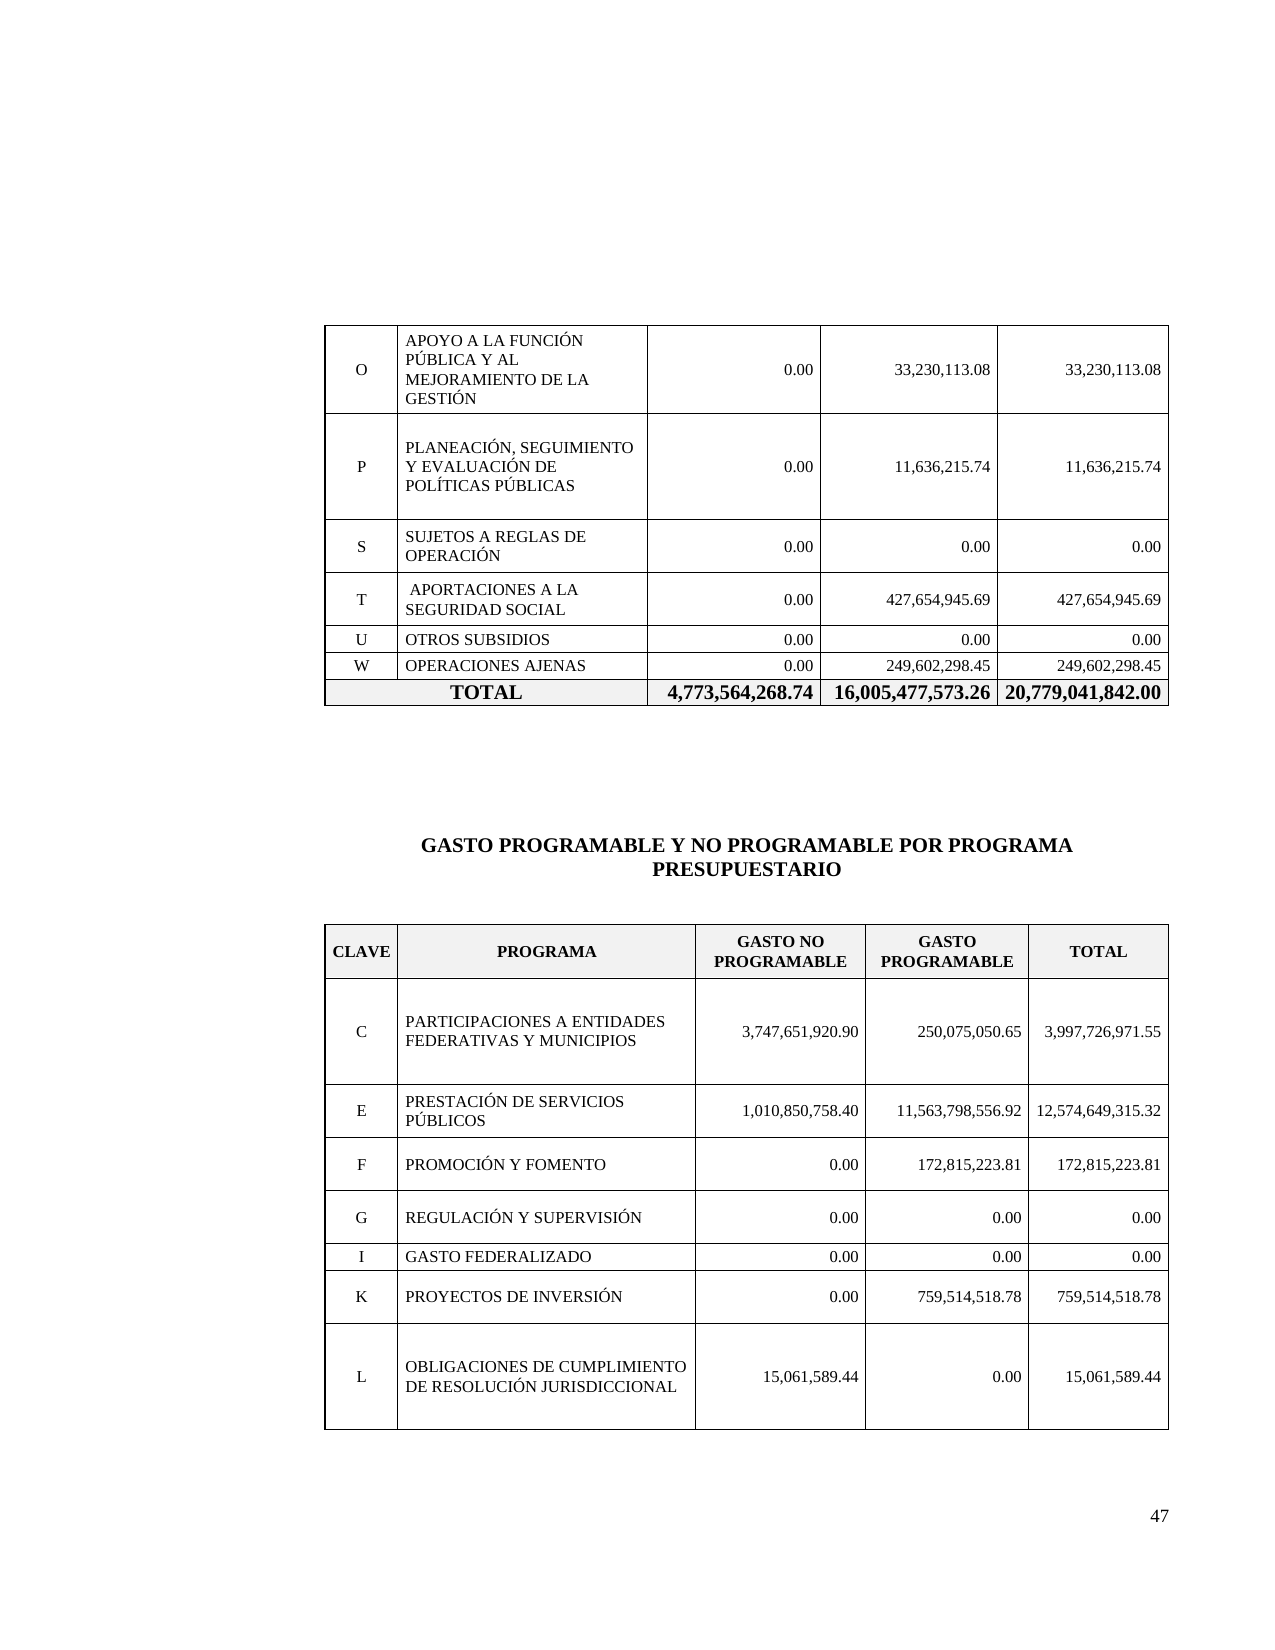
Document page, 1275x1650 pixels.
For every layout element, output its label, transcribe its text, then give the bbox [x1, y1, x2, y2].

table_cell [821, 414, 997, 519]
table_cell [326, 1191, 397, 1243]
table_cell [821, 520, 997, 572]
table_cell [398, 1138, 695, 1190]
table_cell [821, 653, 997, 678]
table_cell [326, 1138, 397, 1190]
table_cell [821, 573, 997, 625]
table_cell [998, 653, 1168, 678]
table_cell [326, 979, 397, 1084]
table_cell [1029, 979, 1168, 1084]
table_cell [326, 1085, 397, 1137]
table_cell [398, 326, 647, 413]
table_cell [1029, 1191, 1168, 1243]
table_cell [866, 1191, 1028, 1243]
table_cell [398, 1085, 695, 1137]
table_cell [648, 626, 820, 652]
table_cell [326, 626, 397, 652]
text GASTO PROGRAMABLE Y NO PROGRAMABLE POR PROGRAMA PRESUPUESTARIO [326, 833, 1168, 881]
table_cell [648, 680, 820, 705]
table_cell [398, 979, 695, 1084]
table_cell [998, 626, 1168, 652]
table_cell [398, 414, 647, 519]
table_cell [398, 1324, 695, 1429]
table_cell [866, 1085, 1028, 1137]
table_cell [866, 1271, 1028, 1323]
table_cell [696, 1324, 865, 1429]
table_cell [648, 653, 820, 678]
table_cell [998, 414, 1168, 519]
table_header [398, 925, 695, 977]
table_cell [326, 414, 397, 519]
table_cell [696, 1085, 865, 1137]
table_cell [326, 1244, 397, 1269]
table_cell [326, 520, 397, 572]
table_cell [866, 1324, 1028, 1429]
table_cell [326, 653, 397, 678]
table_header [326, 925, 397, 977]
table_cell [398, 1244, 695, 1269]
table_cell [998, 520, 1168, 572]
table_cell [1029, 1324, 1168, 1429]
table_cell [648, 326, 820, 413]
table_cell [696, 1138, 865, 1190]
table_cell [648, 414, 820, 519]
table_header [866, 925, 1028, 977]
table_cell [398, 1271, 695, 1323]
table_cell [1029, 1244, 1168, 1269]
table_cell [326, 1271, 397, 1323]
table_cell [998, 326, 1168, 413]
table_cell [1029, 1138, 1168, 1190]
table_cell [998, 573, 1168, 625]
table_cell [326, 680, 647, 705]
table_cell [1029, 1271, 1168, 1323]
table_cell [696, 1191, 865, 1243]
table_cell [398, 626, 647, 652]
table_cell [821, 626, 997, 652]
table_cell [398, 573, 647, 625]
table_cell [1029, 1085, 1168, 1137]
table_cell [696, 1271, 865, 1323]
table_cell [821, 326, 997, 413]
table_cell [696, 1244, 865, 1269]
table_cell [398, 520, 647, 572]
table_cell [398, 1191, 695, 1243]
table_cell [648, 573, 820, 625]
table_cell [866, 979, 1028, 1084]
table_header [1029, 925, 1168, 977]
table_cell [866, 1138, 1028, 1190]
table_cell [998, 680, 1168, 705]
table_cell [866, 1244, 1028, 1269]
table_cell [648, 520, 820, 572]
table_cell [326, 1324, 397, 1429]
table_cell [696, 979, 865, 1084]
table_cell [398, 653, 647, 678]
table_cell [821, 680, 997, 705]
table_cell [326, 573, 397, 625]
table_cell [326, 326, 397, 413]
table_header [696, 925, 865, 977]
